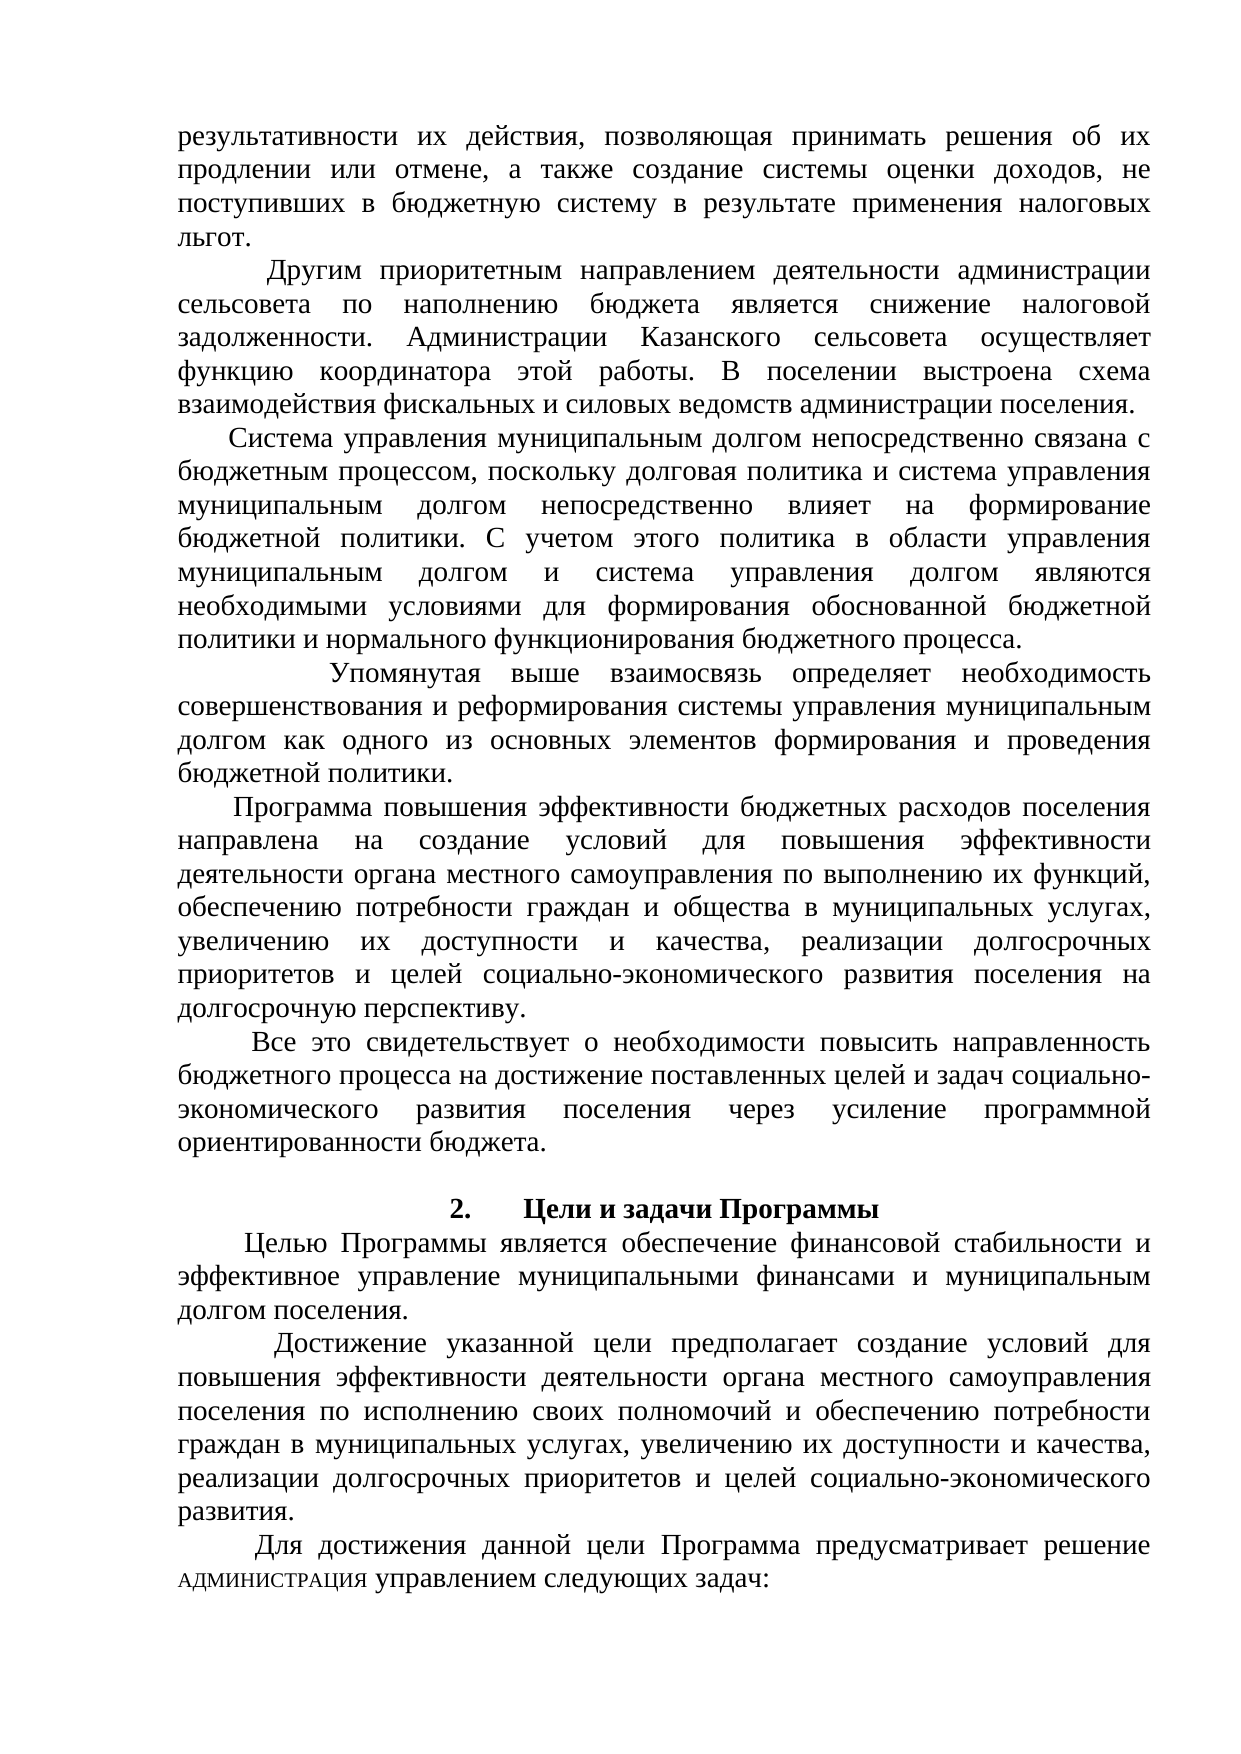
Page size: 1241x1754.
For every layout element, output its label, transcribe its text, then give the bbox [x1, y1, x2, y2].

text Целью Программы является обеспечение финансовой стабильности и эффективное управление муниципальными финансами и муниципальным долгом поселения. [177, 1225, 1152, 1326]
text Достижение указанной цели предполагает создание условий для повышения эффективности деятельности органа местного самоуправления поселения по исполнению своих полномочий и обеспечению потребности граждан в муниципальных услугах, увеличению их доступности и качества, реализации долгосрочных приоритетов и целей социально-экономического развития. [177, 1326, 1152, 1527]
text Система управления муниципальным долгом непосредственно связана с бюджетным процессом, поскольку долговая политика и система управления муниципальным долгом непосредственно влияет на формирование бюджетной политики. С учетом этого политика в области управления муниципальным долгом и система управления долгом являются необходимыми условиями для формирования обоснованной бюджетной политики и нормального функционирования бюджетного процесса. [177, 420, 1152, 655]
text Для достижения данной цели Программа предусматривает решение АДМИНИСТРАЦИЯ управлением следующих задач: [177, 1527, 1152, 1594]
list Цели и задачи Программы [177, 1191, 1152, 1225]
text Упомянутая выше взаимосвязь определяет необходимость совершенствования и реформирования системы управления муниципальным долгом как одного из основных элементов формирования и проведения бюджетной политики. [177, 655, 1152, 789]
text Все это свидетельствует о необходимости повысить направленность бюджетного процесса на достижение поставленных целей и задач социально-экономического развития поселения через усиление программной ориентированности бюджета. [177, 1024, 1152, 1158]
text Другим приоритетным направлением деятельности администрации сельсовета по наполнению бюджета является снижение налоговой задолженности. Администрации Казанского сельсовета осуществляет функцию координатора этой работы. В поселении выстроена схема взаимодействия фискальных и силовых ведомств администрации поселения. [177, 252, 1152, 420]
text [177, 118, 1152, 252]
text Программа повышения эффективности бюджетных расходов поселения направлена на создание условий для повышения эффективности деятельности органа местного самоуправления по выполнению их функций, обеспечению потребности граждан и общества в муниципальных услугах, увеличению их доступности и качества, реализации долгосрочных приоритетов и целей социально-экономического развития поселения на долгосрочную перспективу. [177, 789, 1152, 1024]
